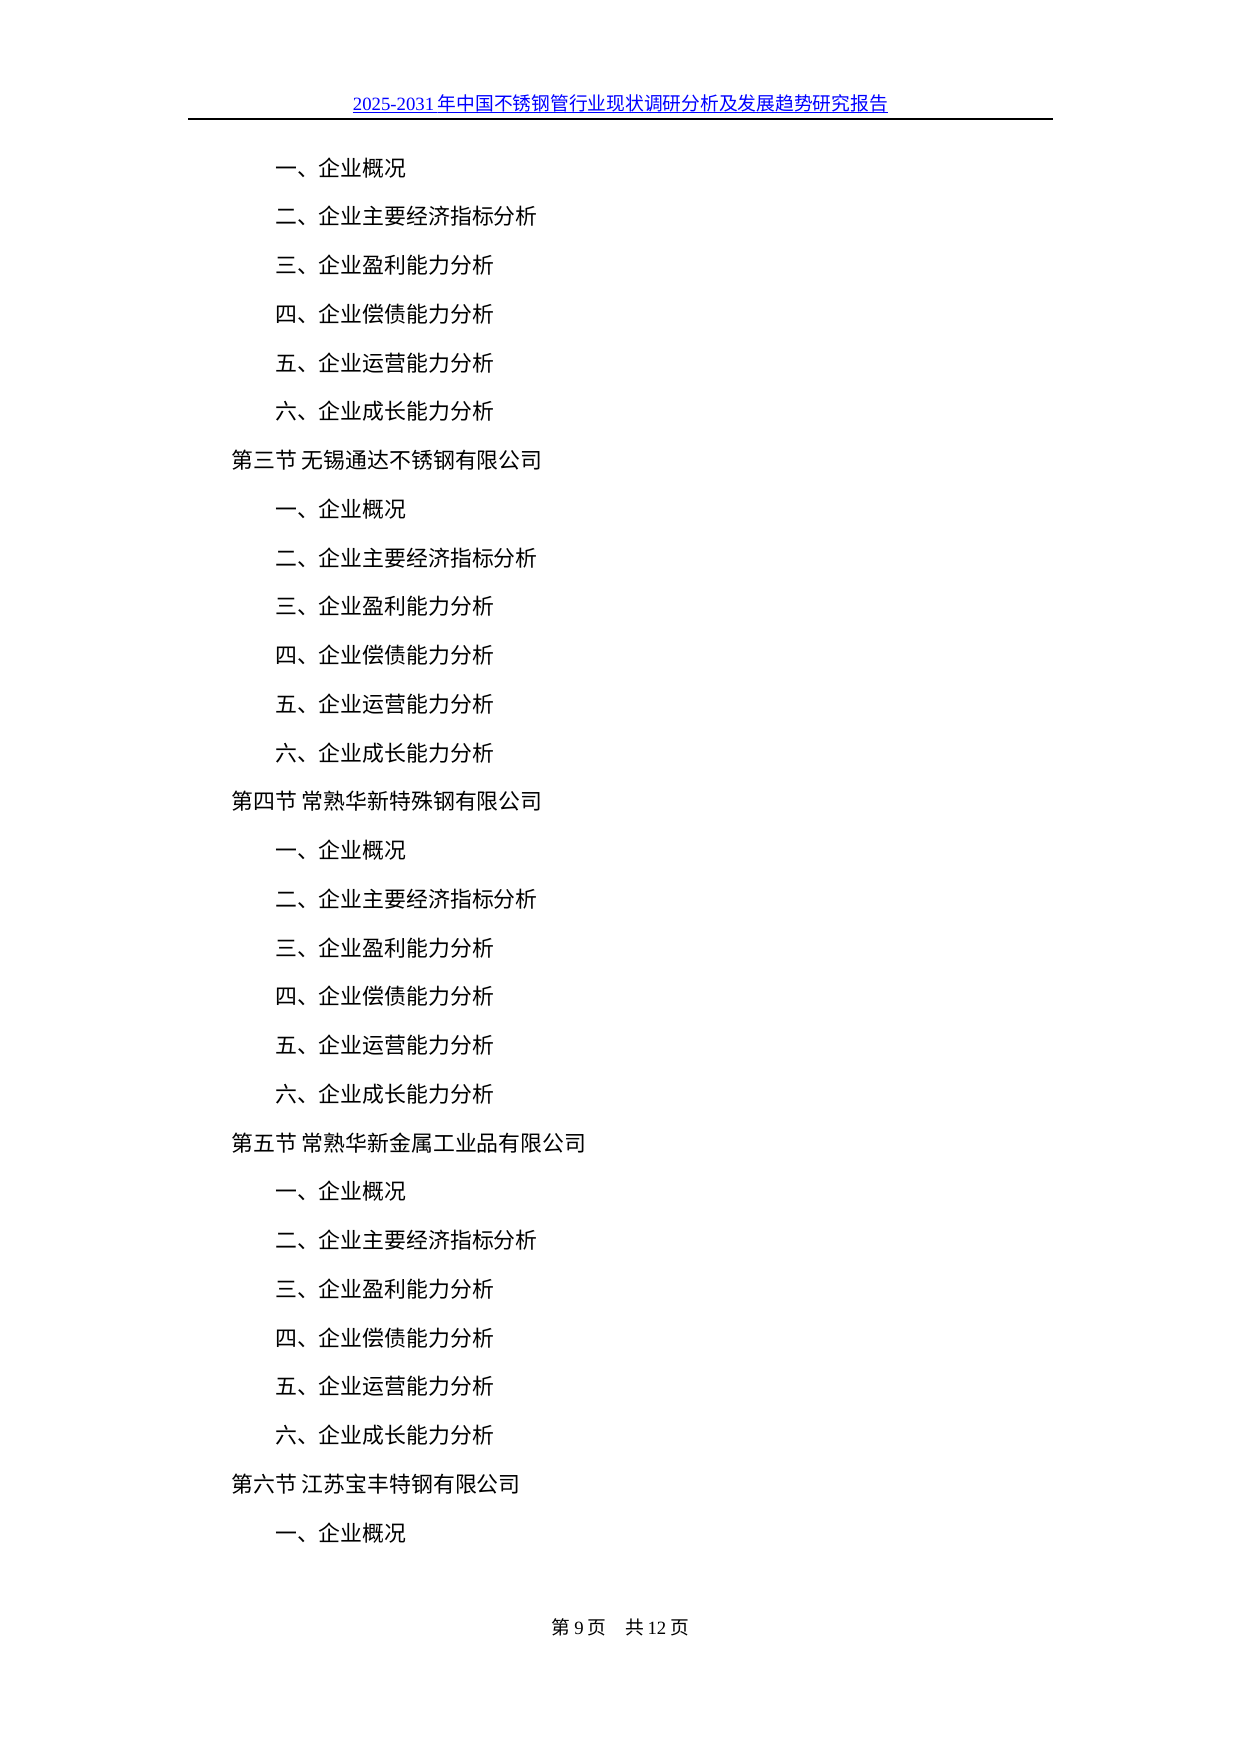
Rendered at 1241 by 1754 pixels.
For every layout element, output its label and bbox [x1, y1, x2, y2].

text [187, 150, 1053, 1548]
